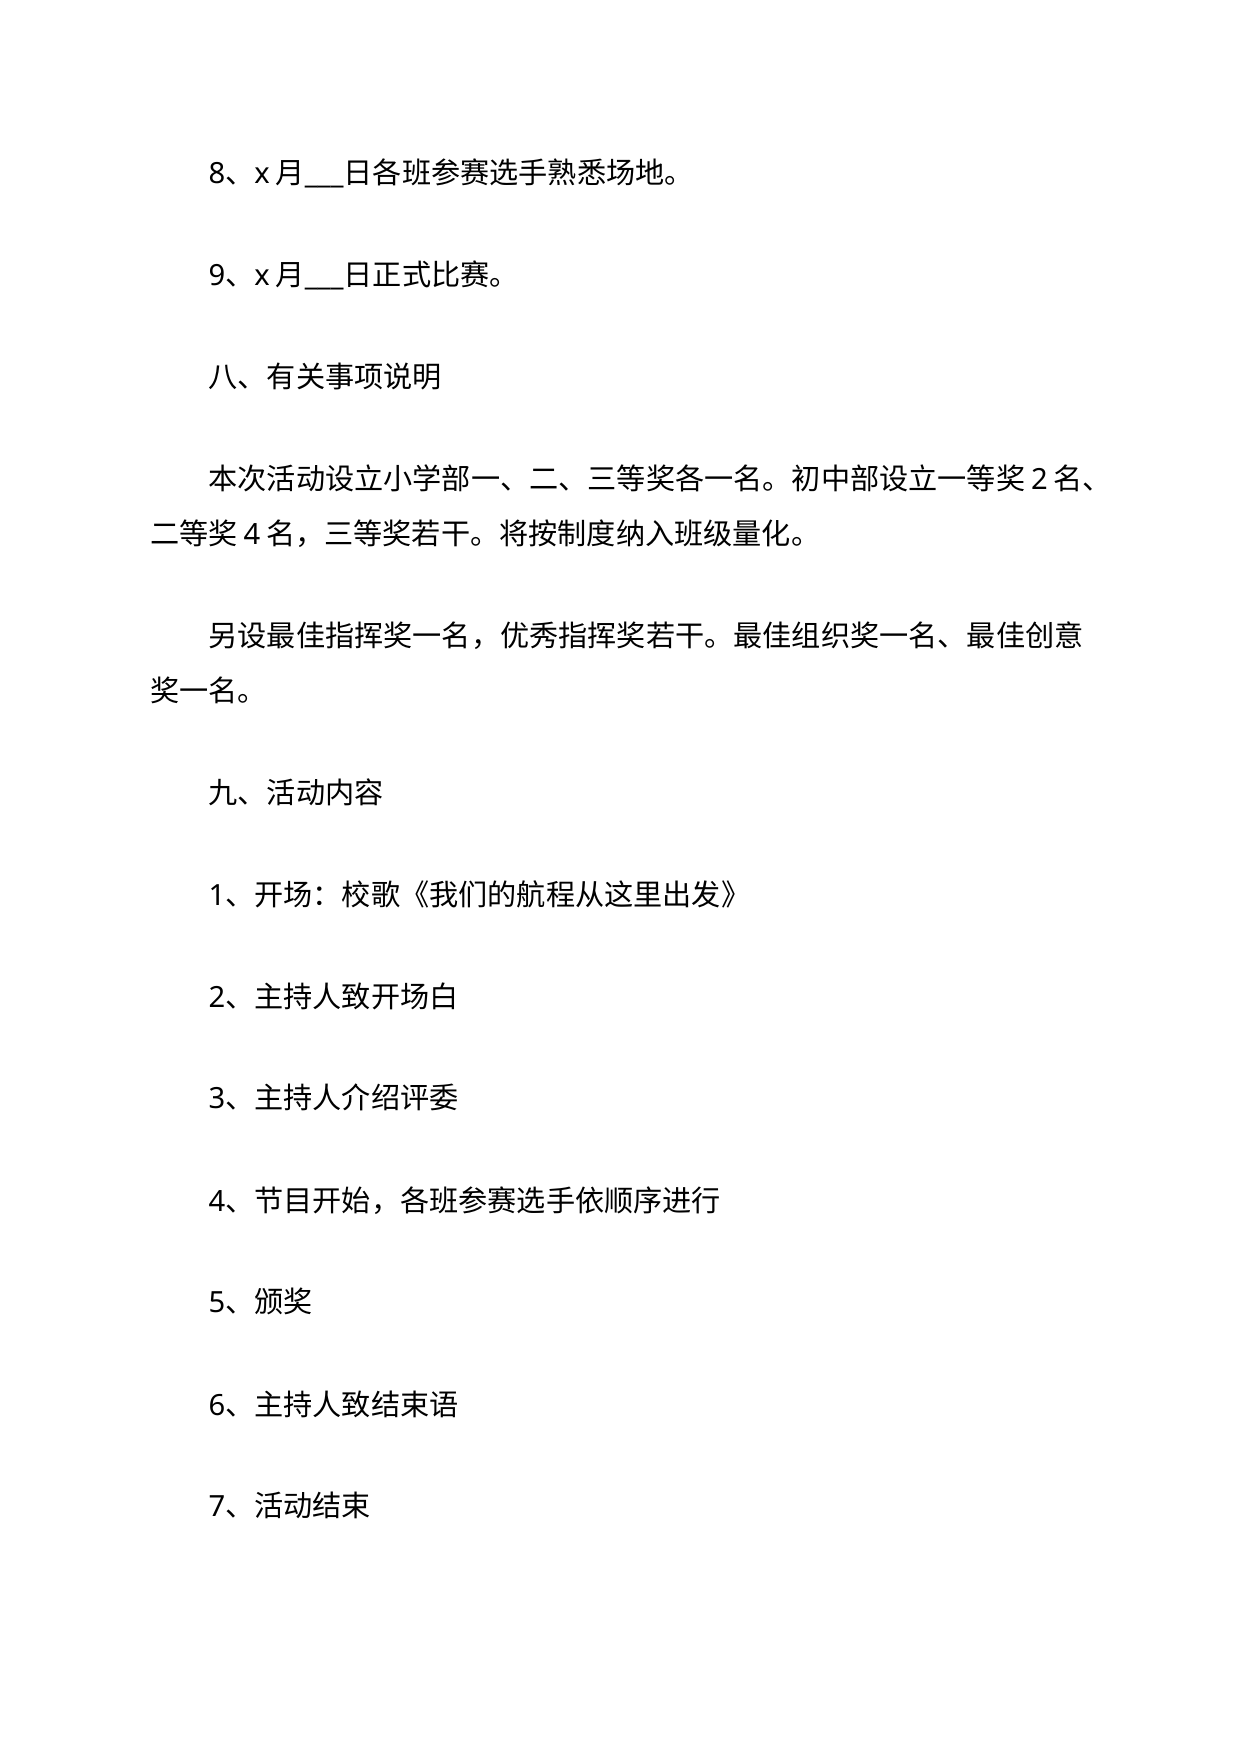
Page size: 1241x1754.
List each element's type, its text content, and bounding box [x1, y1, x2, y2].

text 4、节目开始，各班参赛选手依顺序进行 [150, 1177, 1090, 1219]
text 8、x月___日各班参赛选手熟悉场地。 [150, 150, 1090, 192]
text 5、颁奖 [150, 1279, 1090, 1321]
text 八、有关事项说明 [150, 354, 1090, 396]
text 3、主持人介绍评委 [150, 1075, 1090, 1117]
text 1、开场：校歌《我们的航程从这里出发》 [150, 871, 1090, 913]
text 6、主持人致结束语 [150, 1381, 1090, 1423]
text 另设最佳指挥奖一名，优秀指挥奖若干。最佳组织奖一名、最佳创意奖一名。 [150, 613, 1090, 710]
text 2、主持人致开场白 [150, 973, 1090, 1016]
text 九、活动内容 [150, 769, 1090, 812]
text 9、x月___日正式比赛。 [150, 252, 1090, 294]
text 本次活动设立小学部一、二、三等奖各一名。初中部设立一等奖2名、二等奖4名，三等奖若干。将按制度纳入班级量化。 [150, 456, 1090, 553]
text 7、活动结束 [150, 1483, 1090, 1525]
